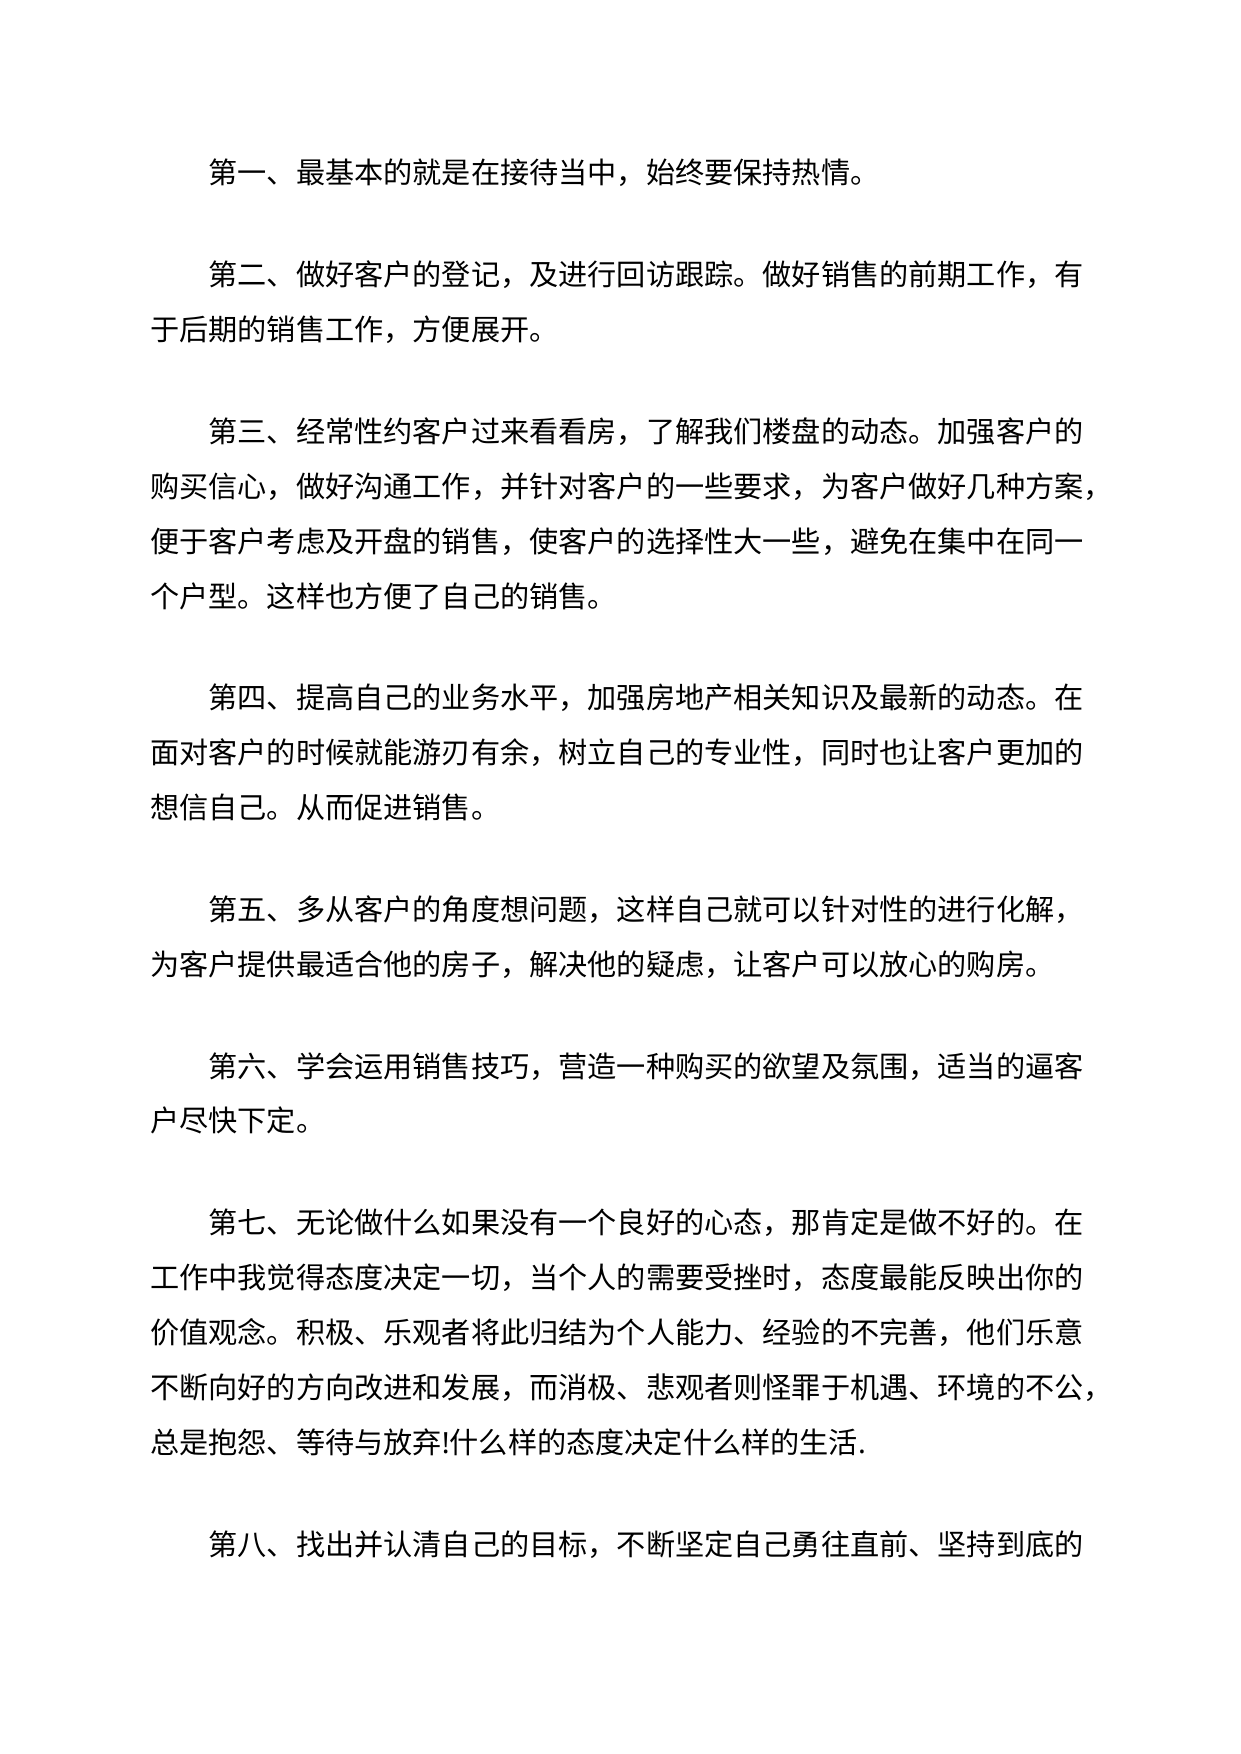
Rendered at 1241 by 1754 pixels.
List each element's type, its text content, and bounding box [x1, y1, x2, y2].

text 第三、经常性约客户过来看看房，了解我们楼盘的动态。加强客户的购买信心，做好沟通工作，并针对客户的一些要求，为客户做好几种方案，便于客户考虑及开盘的销售，使客户的选择性大一些，避免在集中在同一个户型。这样也方便了自己的销售。 [150, 408, 1090, 615]
text 第七、无论做什么如果没有一个良好的心态，那肯定是做不好的。在工作中我觉得态度决定一切，当个人的需要受挫时，态度最能反映出你的价值观念。积极、乐观者将此归结为个人能力、经验的不完善，他们乐意不断向好的方向改进和发展，而消极、悲观者则怪罪于机遇、环境的不公，总是抱怨、等待与放弃!什么样的态度决定什么样的生活. [150, 1200, 1090, 1462]
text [150, 1521, 1090, 1564]
text 第五、多从客户的角度想问题，这样自己就可以针对性的进行化解，为客户提供最适合他的房子，解决他的疑虑，让客户可以放心的购房。 [150, 886, 1090, 984]
text 第六、学会运用销售技巧，营造一种购买的欲望及氛围，适当的逼客户尽快下定。 [150, 1043, 1090, 1140]
text 第一、最基本的就是在接待当中，始终要保持热情。 [150, 150, 1090, 192]
text 第二、做好客户的登记，及进行回访跟踪。做好销售的前期工作，有于后期的销售工作，方便展开。 [150, 252, 1090, 349]
text 第四、提高自己的业务水平，加强房地产相关知识及最新的动态。在面对客户的时候就能游刃有余，树立自己的专业性，同时也让客户更加的想信自己。从而促进销售。 [150, 675, 1090, 827]
